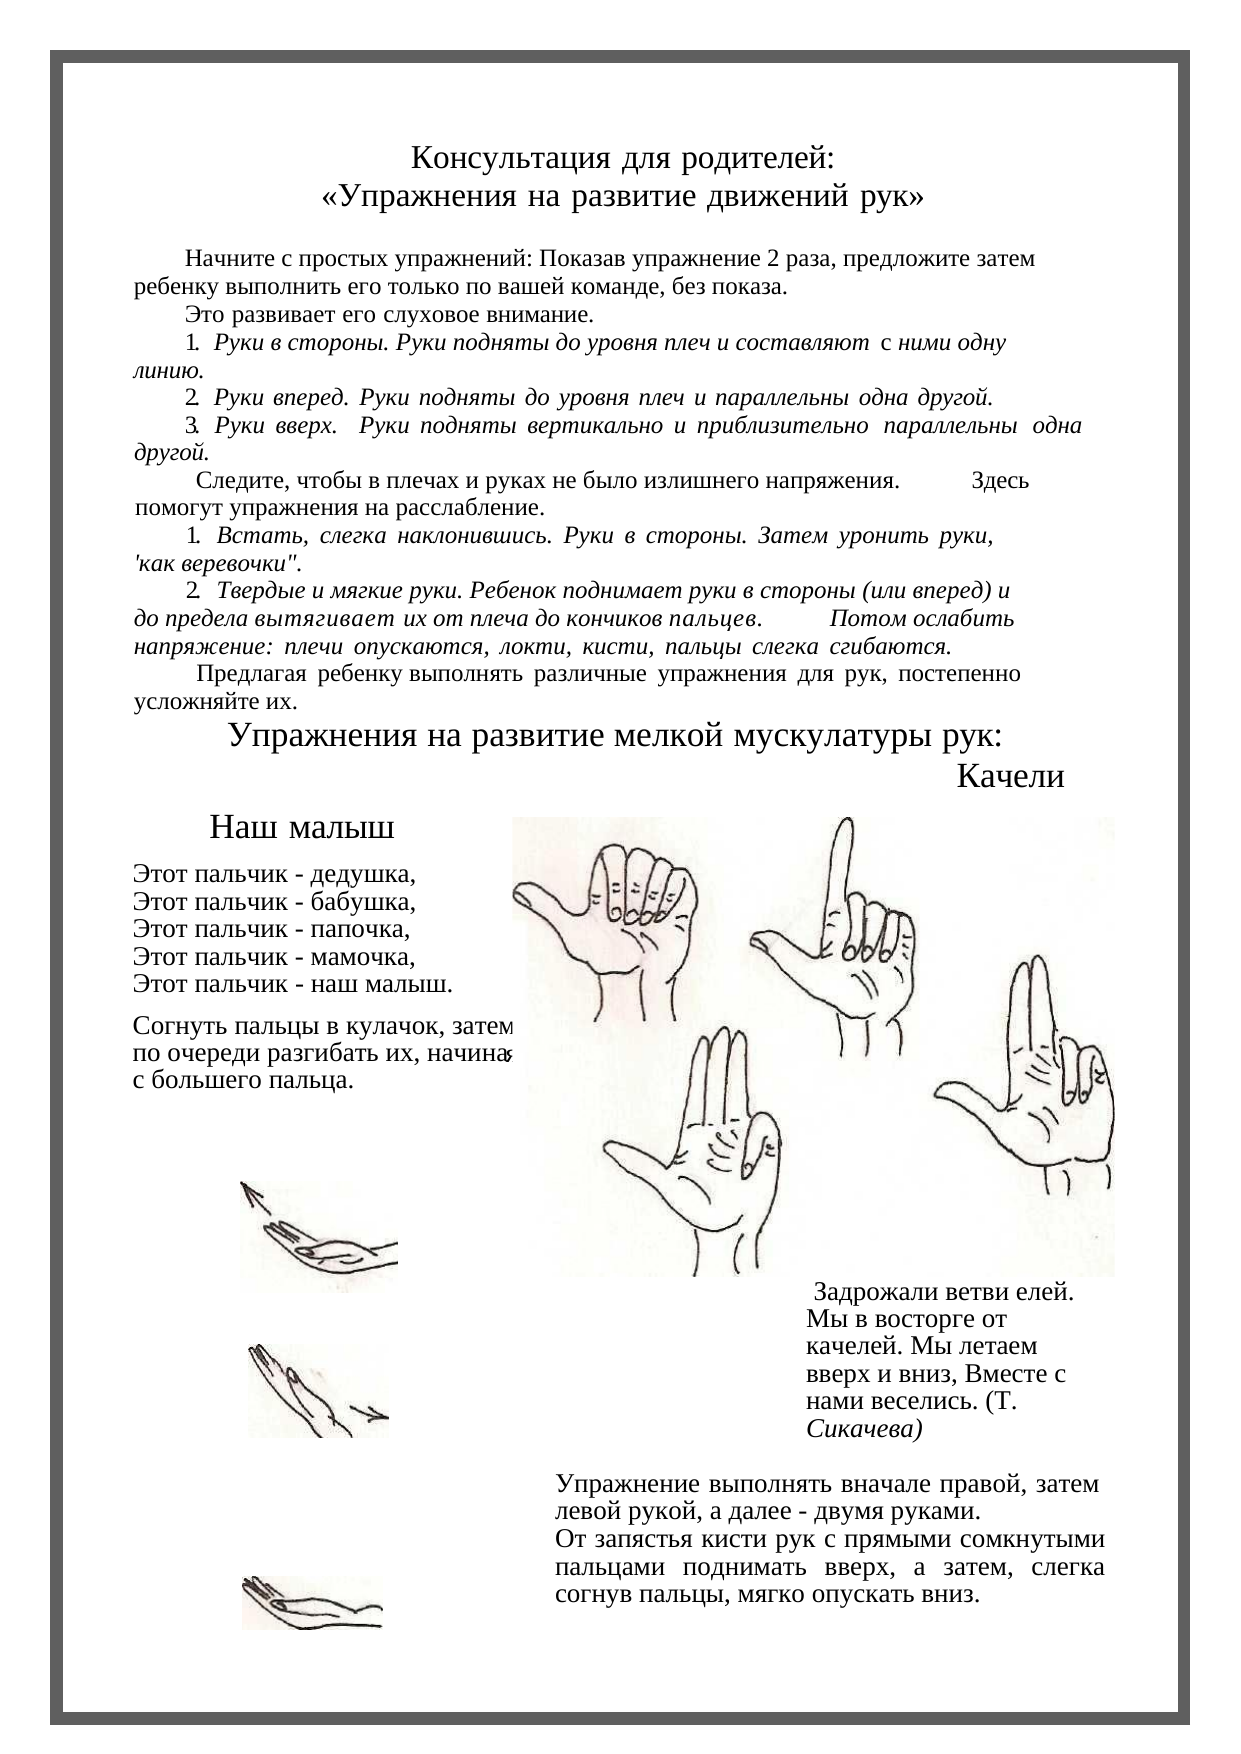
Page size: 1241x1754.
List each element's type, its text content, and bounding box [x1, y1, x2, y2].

text Следите, чтобы в плечах и руках не было излишнего напряжения. Здесь помогут упражнения на расслабление. [135, 466, 1034, 521]
text Это развивает его слуховое внимание. [184, 300, 1126, 328]
text Предлагая ребенку выполнять различные упражнения для рук, постепенно усложняйте их. [133, 659, 1119, 714]
picture [248, 1344, 389, 1438]
picture [242, 1576, 383, 1630]
text От запястья кисти рук с прямыми сомкнутыми пальцами поднимать вверх, а затем, слегка согнув пальцы, мягко опускать вниз. [555, 1526, 1106, 1608]
text Упражнения на развитие мелкой мускулатуры рук: [227, 714, 1126, 754]
list Встать, слегка наклонившись. Руки в стороны. Затем уронить руки, 'как веревочки". [133, 522, 1017, 577]
list Руки вверх. Руки подняты вертикально и приблизительно параллельны одна другой. [134, 411, 1111, 466]
text «Упражнения на развитие движений рук» [121, 175, 1125, 214]
text Наш малыш [209, 805, 1126, 846]
text Задрожали ветви елей. Мы в восторге от качелей. Мы летаем вверх и вниз, Вместе с нами веселись. (Т. Сикачева) [806, 1278, 1107, 1443]
text Качели [956, 754, 1126, 795]
text Упражнение выполнять вначале правой, затем левой рукой, а далее - двумя руками. [555, 1471, 1100, 1525]
text Согнуть пальцы в кулачок, затем по очереди разгибать их, начина с большего пальца. [132, 1013, 512, 1094]
text Начните с простых упражнений: Показав упражнение 2 раза, предложите затем ребенку выполнить его только по вашей команде, без показа. [133, 243, 1119, 300]
text Этот пальчик - дедушка, Этот пальчик - бабушка, Этот пальчик - папочка, Этот пальчик - мамочка, Этот пальчик - наш малыш. [132, 861, 463, 998]
text Консультация для родителей: [121, 137, 1125, 175]
picture [240, 1181, 398, 1293]
list Руки вперед. Руки подняты до уровня плеч и параллельны одна другой. [184, 384, 1126, 411]
list Твердые и мягкие руки. Ребенок поднимает руки в стороны (или вперед) и до предела вытягивает их от плеча до кончиков пальцев. Потом ослабить напряжение: плечи опускаются, локти, кисти, пальцы слегка сгибаются. [133, 577, 1038, 659]
picture [512, 817, 1115, 1277]
list Руки в стороны. Руки подняты до уровня плеч и составляют с ними одну линию. [133, 329, 1037, 384]
